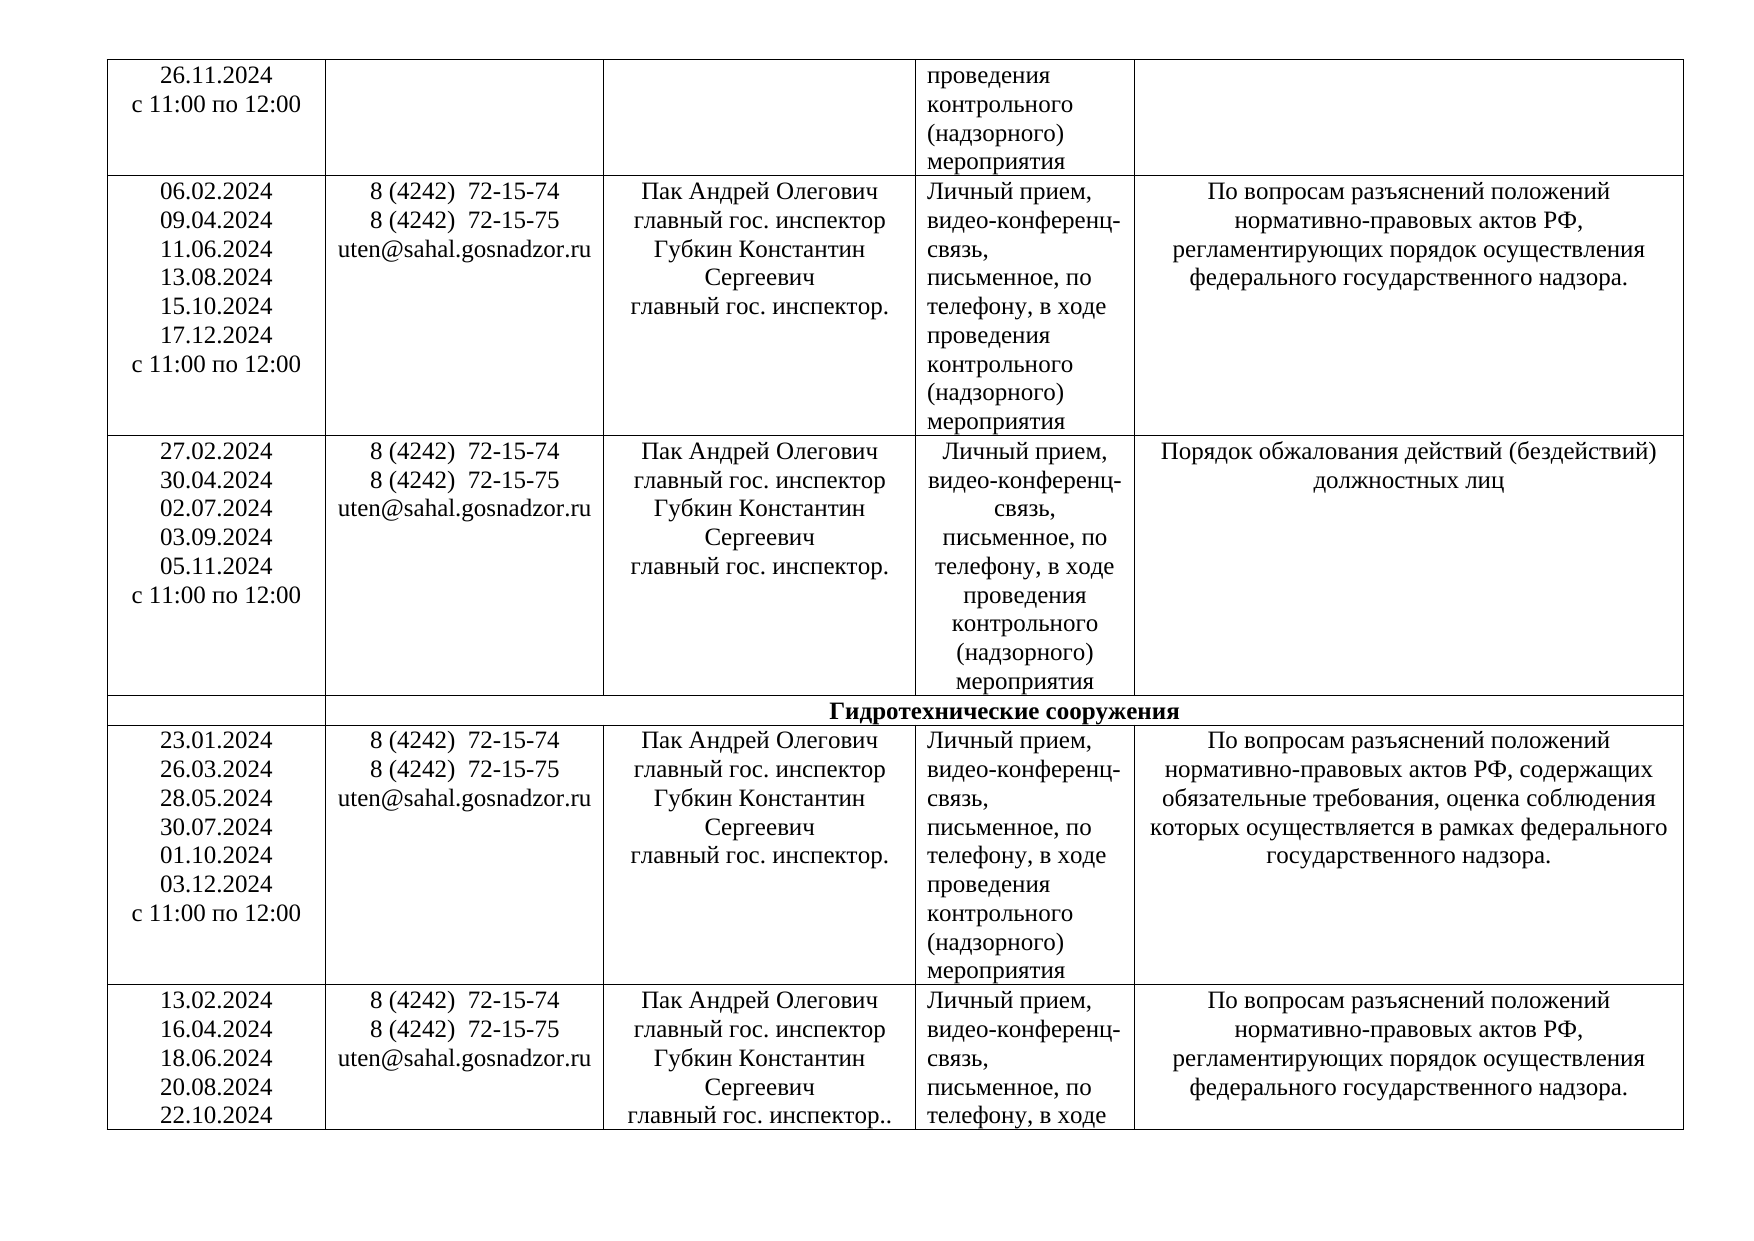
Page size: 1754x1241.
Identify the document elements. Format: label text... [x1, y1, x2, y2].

table_cell 06.02.2024 09.04.2024 11.06.2024 13.08.2024 15.10.2024 17.12.2024 с 11:00 по 12:00 [108, 176, 325, 435]
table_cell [326, 60, 603, 175]
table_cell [108, 985, 325, 1129]
table_cell Гидротехнические сооружения [326, 696, 1683, 724]
table_cell Личный прием, видео-конференц-связь, письменное, по телефону, в ходе проведения контрольного (надзорного) мероприятия [916, 436, 1134, 695]
table_cell 23.01.2024 26.03.2024 28.05.2024 30.07.2024 01.10.2024 03.12.2024 с 11:00 по 12:00 [108, 726, 325, 984]
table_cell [1135, 60, 1683, 175]
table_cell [326, 985, 603, 1129]
table_cell Пак Андрей Олегович главный гос. инспектор Губкин Константин Сергеевич главный гос. инспектор. [604, 726, 915, 984]
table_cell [108, 60, 325, 175]
table_cell 8 (4242) 72-15-74 8 (4242) 72-15-75 uten@sahal.gosnadzor.ru [326, 726, 603, 984]
table_cell Порядок обжалования действий (бездействий) должностных лиц [1135, 436, 1683, 695]
table_cell Пак Андрей Олегович главный гос. инспектор Губкин Константин Сергеевич главный гос. инспектор. [604, 436, 915, 695]
table_cell Пак Андрей Олегович главный гос. инспектор Губкин Константин Сергеевич главный гос. инспектор. [604, 176, 915, 435]
table_cell По вопросам разъяснений положений нормативно-правовых актов РФ, регламентирующих порядок осуществления федерального государственного надзора. [1135, 176, 1683, 435]
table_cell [604, 60, 915, 175]
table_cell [916, 985, 1134, 1129]
table_cell 8 (4242) 72-15-74 8 (4242) 72-15-75 uten@sahal.gosnadzor.ru [326, 436, 603, 695]
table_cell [916, 60, 1134, 175]
table_cell 8 (4242) 72-15-74 8 (4242) 72-15-75 uten@sahal.gosnadzor.ru [326, 176, 603, 435]
table_cell 27.02.2024 30.04.2024 02.07.2024 03.09.2024 05.11.2024 с 11:00 по 12:00 [108, 436, 325, 695]
table_cell [108, 696, 325, 724]
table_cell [604, 985, 915, 1129]
table_cell Личный прием, видео-конференц-связь, письменное, по телефону, в ходе проведения контрольного (надзорного) мероприятия [916, 726, 1134, 984]
table_cell Личный прием, видео-конференц-связь, письменное, по телефону, в ходе проведения контрольного (надзорного) мероприятия [916, 176, 1134, 435]
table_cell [1135, 985, 1683, 1129]
